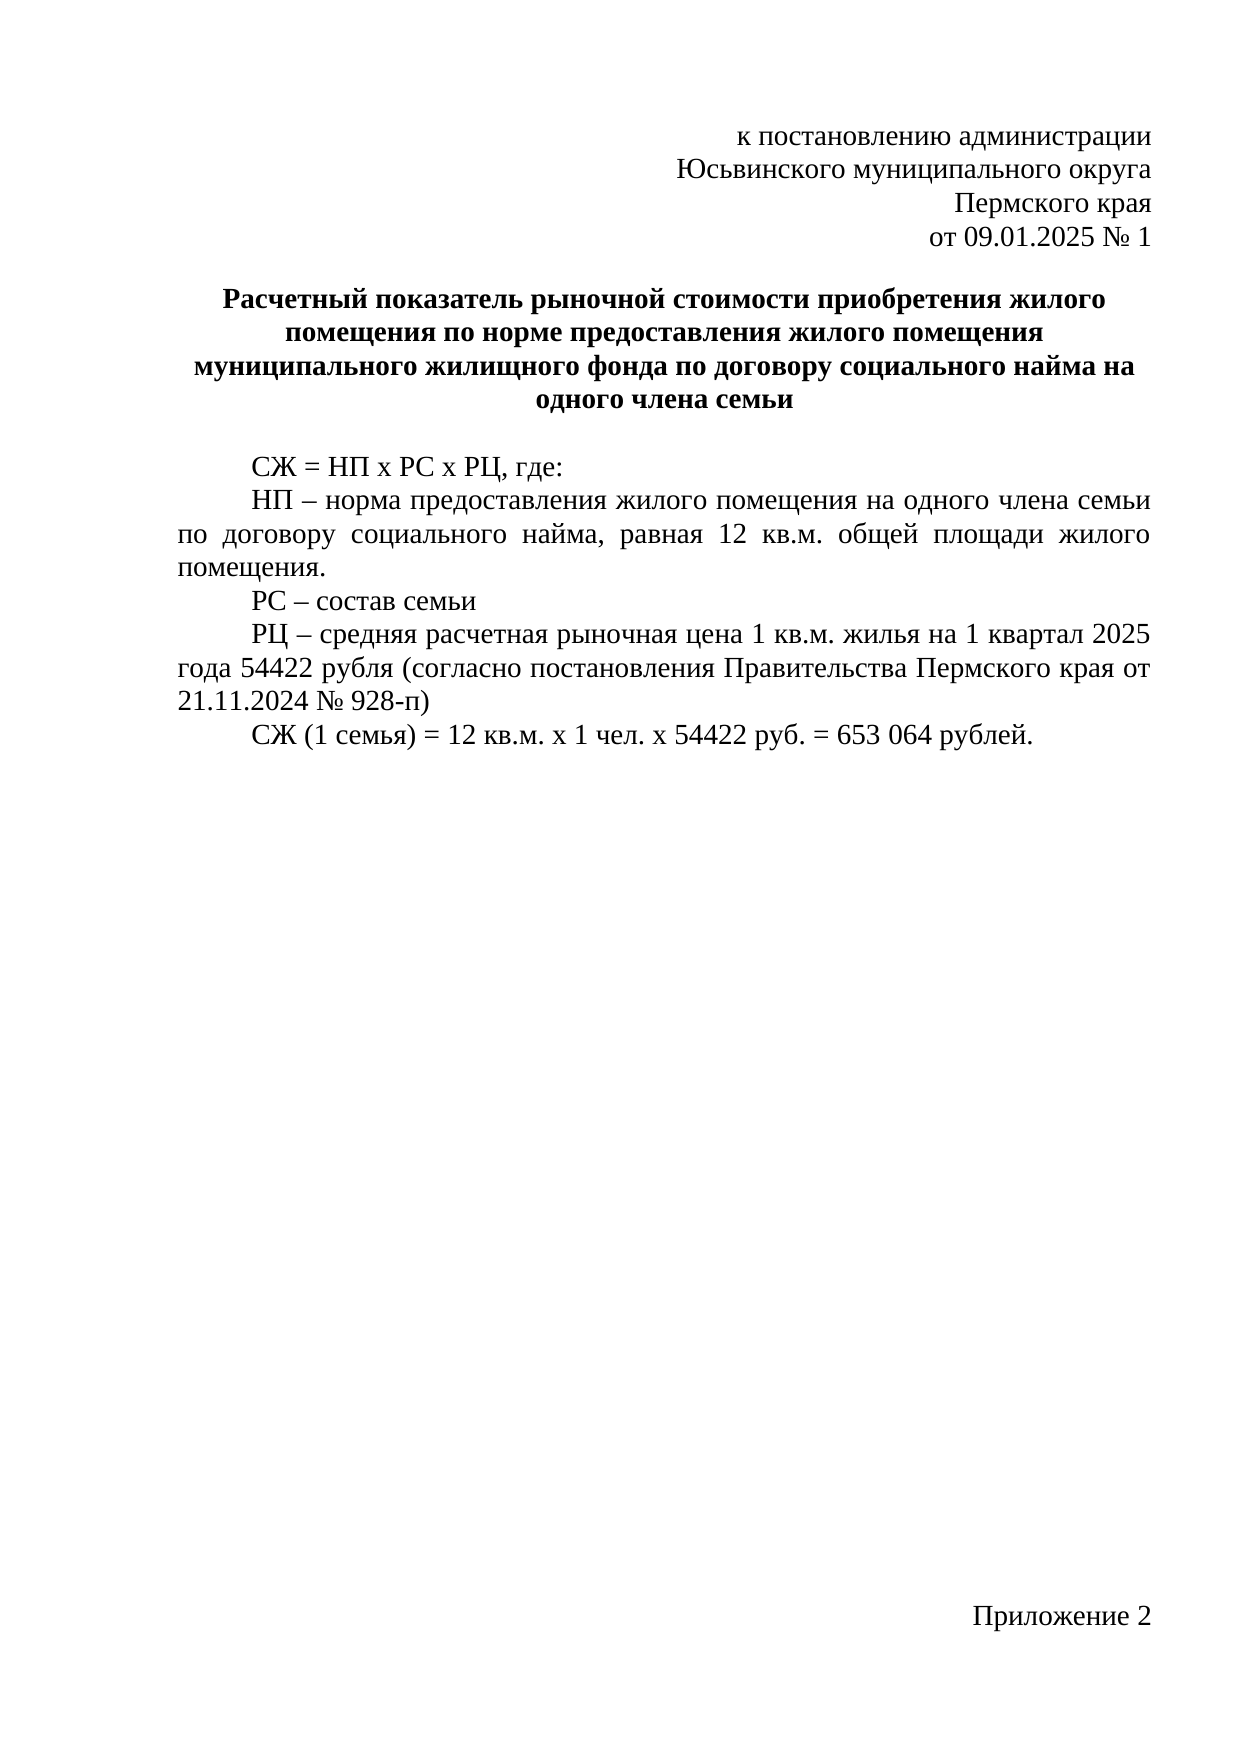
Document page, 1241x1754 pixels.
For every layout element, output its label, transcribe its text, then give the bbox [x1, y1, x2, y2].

text НП – норма предоставления жилого помещения на одного члена семьи по договору социального найма, равная 12 кв.м. общей площади жилого помещения. [177, 482, 1152, 583]
text Приложение 2 [177, 1598, 1152, 1631]
text от 09.01.2025 № 1 [177, 219, 1152, 252]
text Пермского края [177, 185, 1152, 219]
text СЖ (1 семья) = 12 кв.м. х 1 чел. х 54422 руб. = 653 064 рублей. [177, 717, 1152, 751]
text к постановлению администрации [177, 118, 1152, 152]
text Расчетный показатель рыночной стоимости приобретения жилого помещения по норме предоставления жилого помещения муниципального жилищного фонда по договору социального найма на одного члена семьи [177, 281, 1152, 415]
text СЖ = НП х РС х РЦ, где: [177, 449, 1152, 482]
text Юсьвинского муниципального округа [177, 152, 1152, 185]
text РЦ – средняя расчетная рыночная цена 1 кв.м. жилья на 1 квартал 2025 года 54422 рубля (согласно постановления Правительства Пермского края от 21.11.2024 № 928-п) [177, 616, 1152, 717]
text РС – состав семьи [177, 583, 1152, 616]
